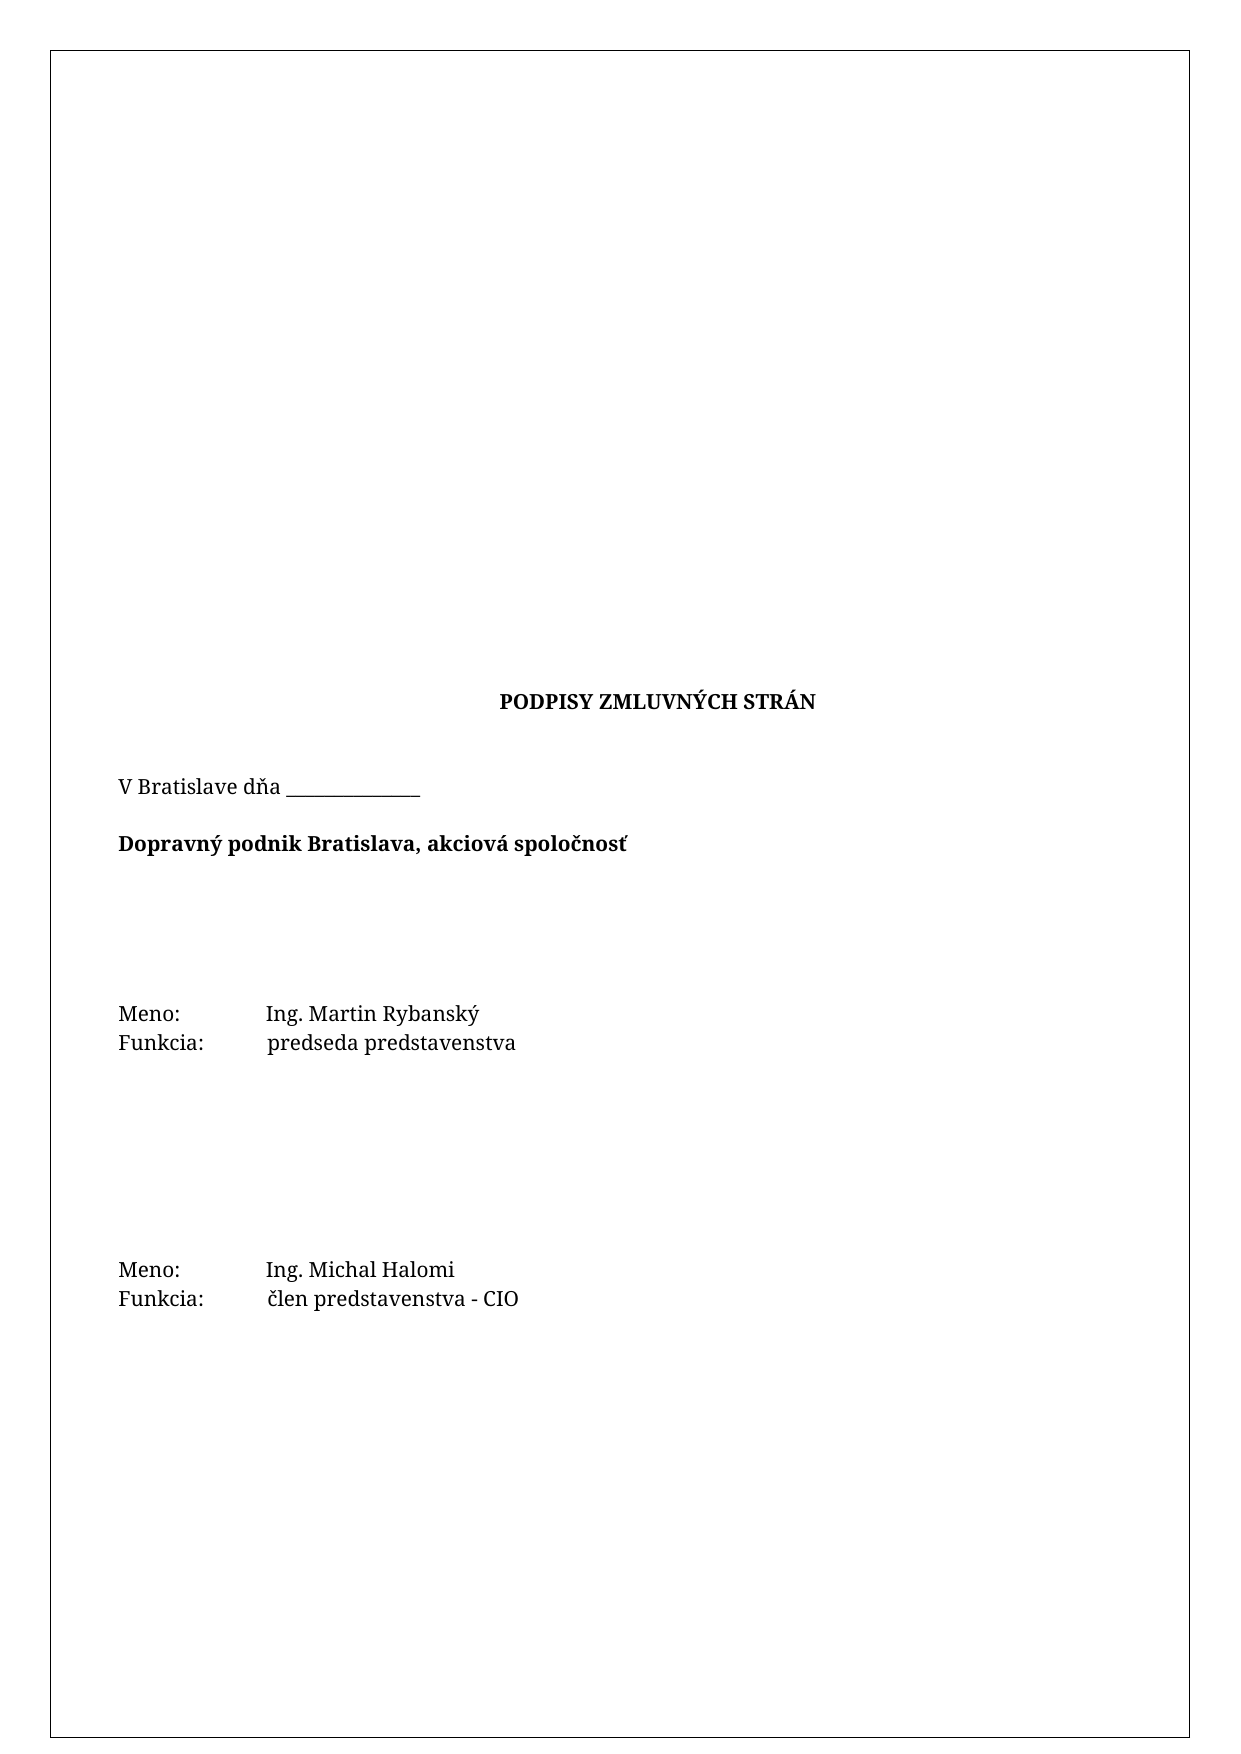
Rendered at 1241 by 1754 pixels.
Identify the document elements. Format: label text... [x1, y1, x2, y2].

text Dopravný podnik Bratislava, akciová spoločnosť [118, 829, 1122, 857]
text Funkcia: člen predstavenstva - CIO [118, 1284, 1122, 1312]
text Meno: Ing. Martin Rybanský [118, 999, 1122, 1028]
list PODPISY ZMLUVNÝCH STRÁN [193, 687, 1122, 715]
text Funkcia: predseda predstavenstva [118, 1028, 1122, 1056]
text Meno: Ing. Michal Halomi [118, 1256, 1122, 1284]
text V Bratislave dňa ______________ [118, 772, 1122, 801]
